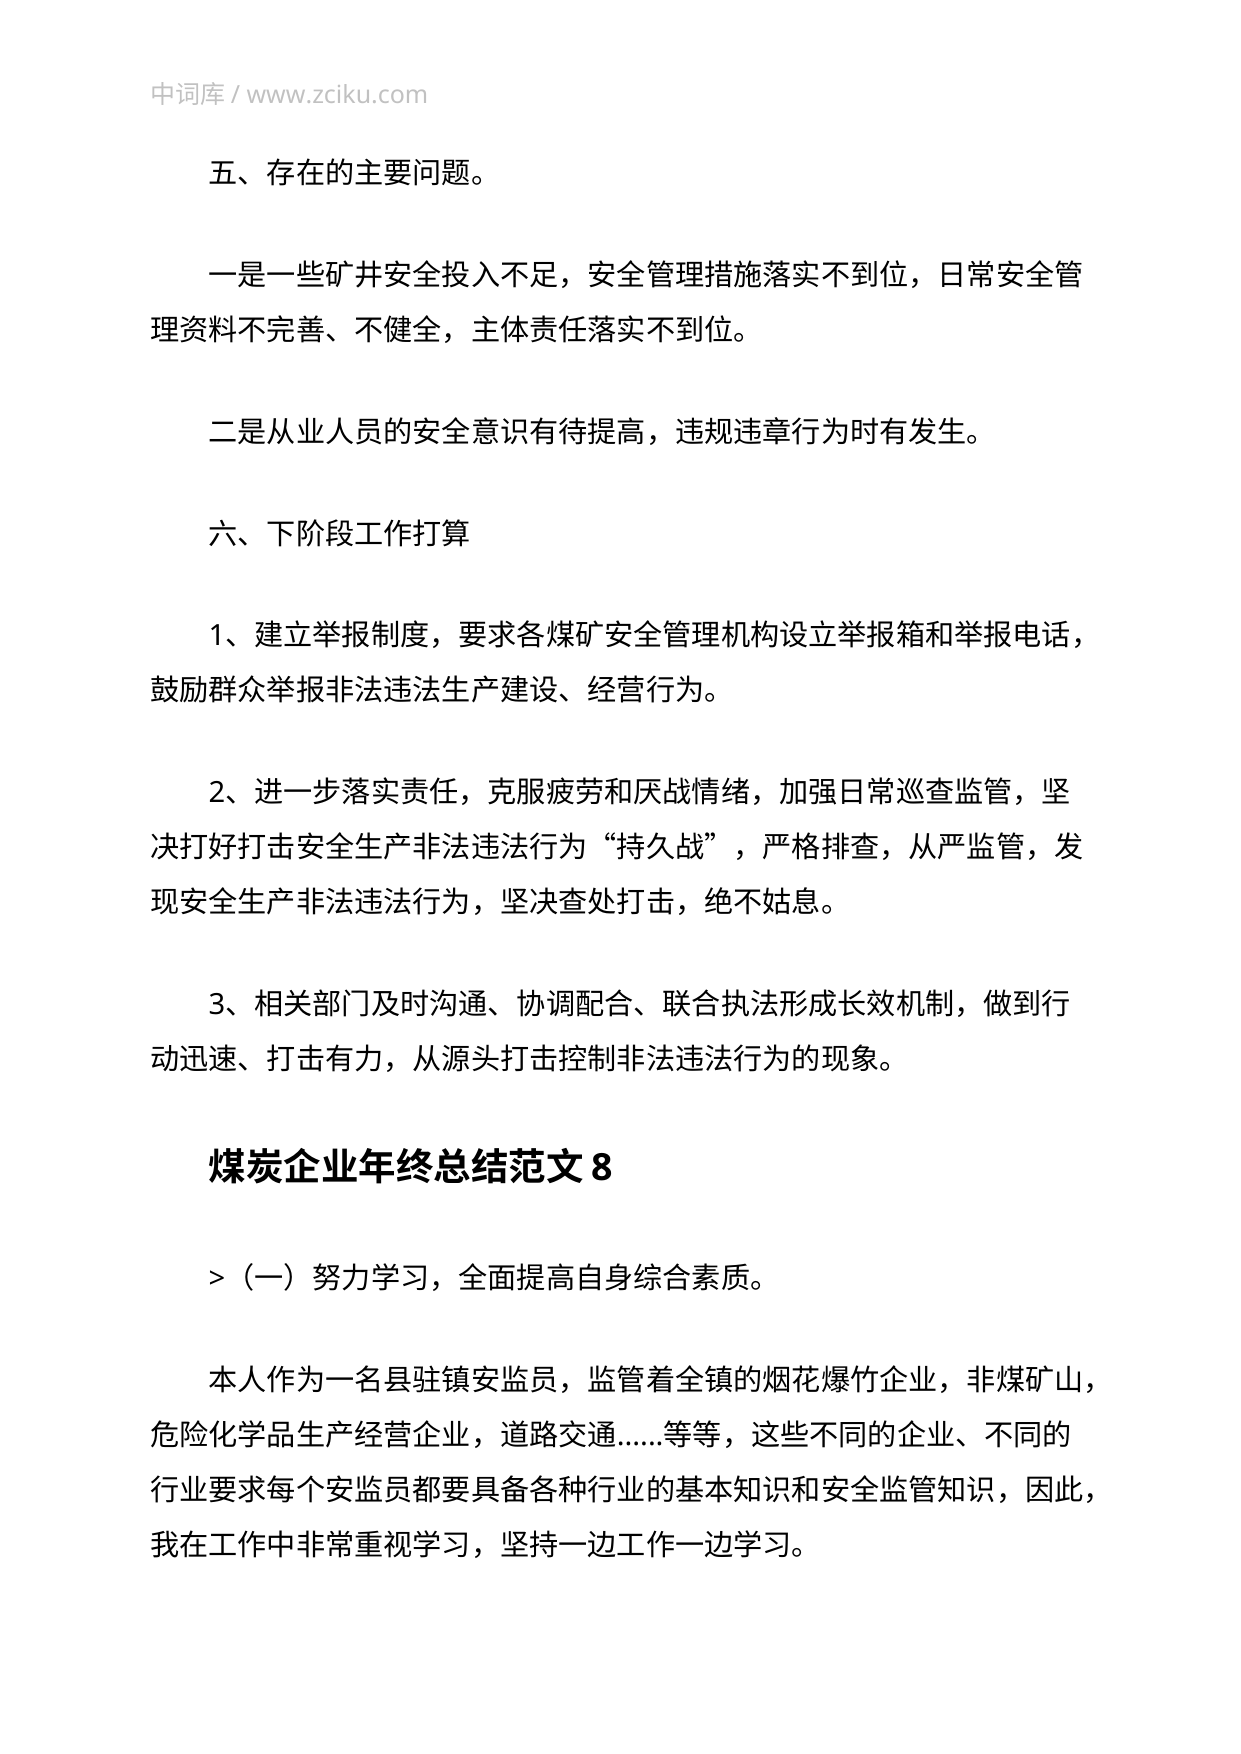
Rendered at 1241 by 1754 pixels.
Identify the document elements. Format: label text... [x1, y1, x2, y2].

text 五、存在的主要问题。 [150, 150, 1090, 192]
text 六、下阶段工作打算 [150, 510, 1090, 552]
text 二是从业人员的安全意识有待提高，违规违章行为时有发生。 [150, 408, 1090, 451]
text 一是一些矿井安全投入不足，安全管理措施落实不到位，日常安全管理资料不完善、不健全，主体责任落实不到位。 [150, 252, 1090, 349]
text 2、进一步落实责任，克服疲劳和厌战情绪，加强日常巡查监管，坚决打好打击安全生产非法违法行为“持久战”，严格排查，从严监管，发现安全生产非法违法行为，坚决查处打击，绝不姑息。 [150, 769, 1090, 921]
text 3、相关部门及时沟通、协调配合、联合执法形成长效机制，做到行动迅速、打击有力，从源头打击控制非法违法行为的现象。 [150, 980, 1090, 1078]
text 煤炭企业年终总结范文8 [150, 1137, 1090, 1192]
text 1、建立举报制度，要求各煤矿安全管理机构设立举报箱和举报电话，鼓励群众举报非法违法生产建设、经营行为。 [150, 612, 1090, 709]
text >（一）努力学习，全面提高自身综合素质。 [150, 1255, 1090, 1297]
text 本人作为一名县驻镇安监员，监管着全镇的烟花爆竹企业，非煤矿山，危险化学品生产经营企业，道路交通......等等，这些不同的企业、不同的行业要求每个安监员都要具备各种行业的基本知识和安全监管知识，因此，我在工作中非常重视学习，坚持一边工作一边学习。 [150, 1357, 1090, 1564]
